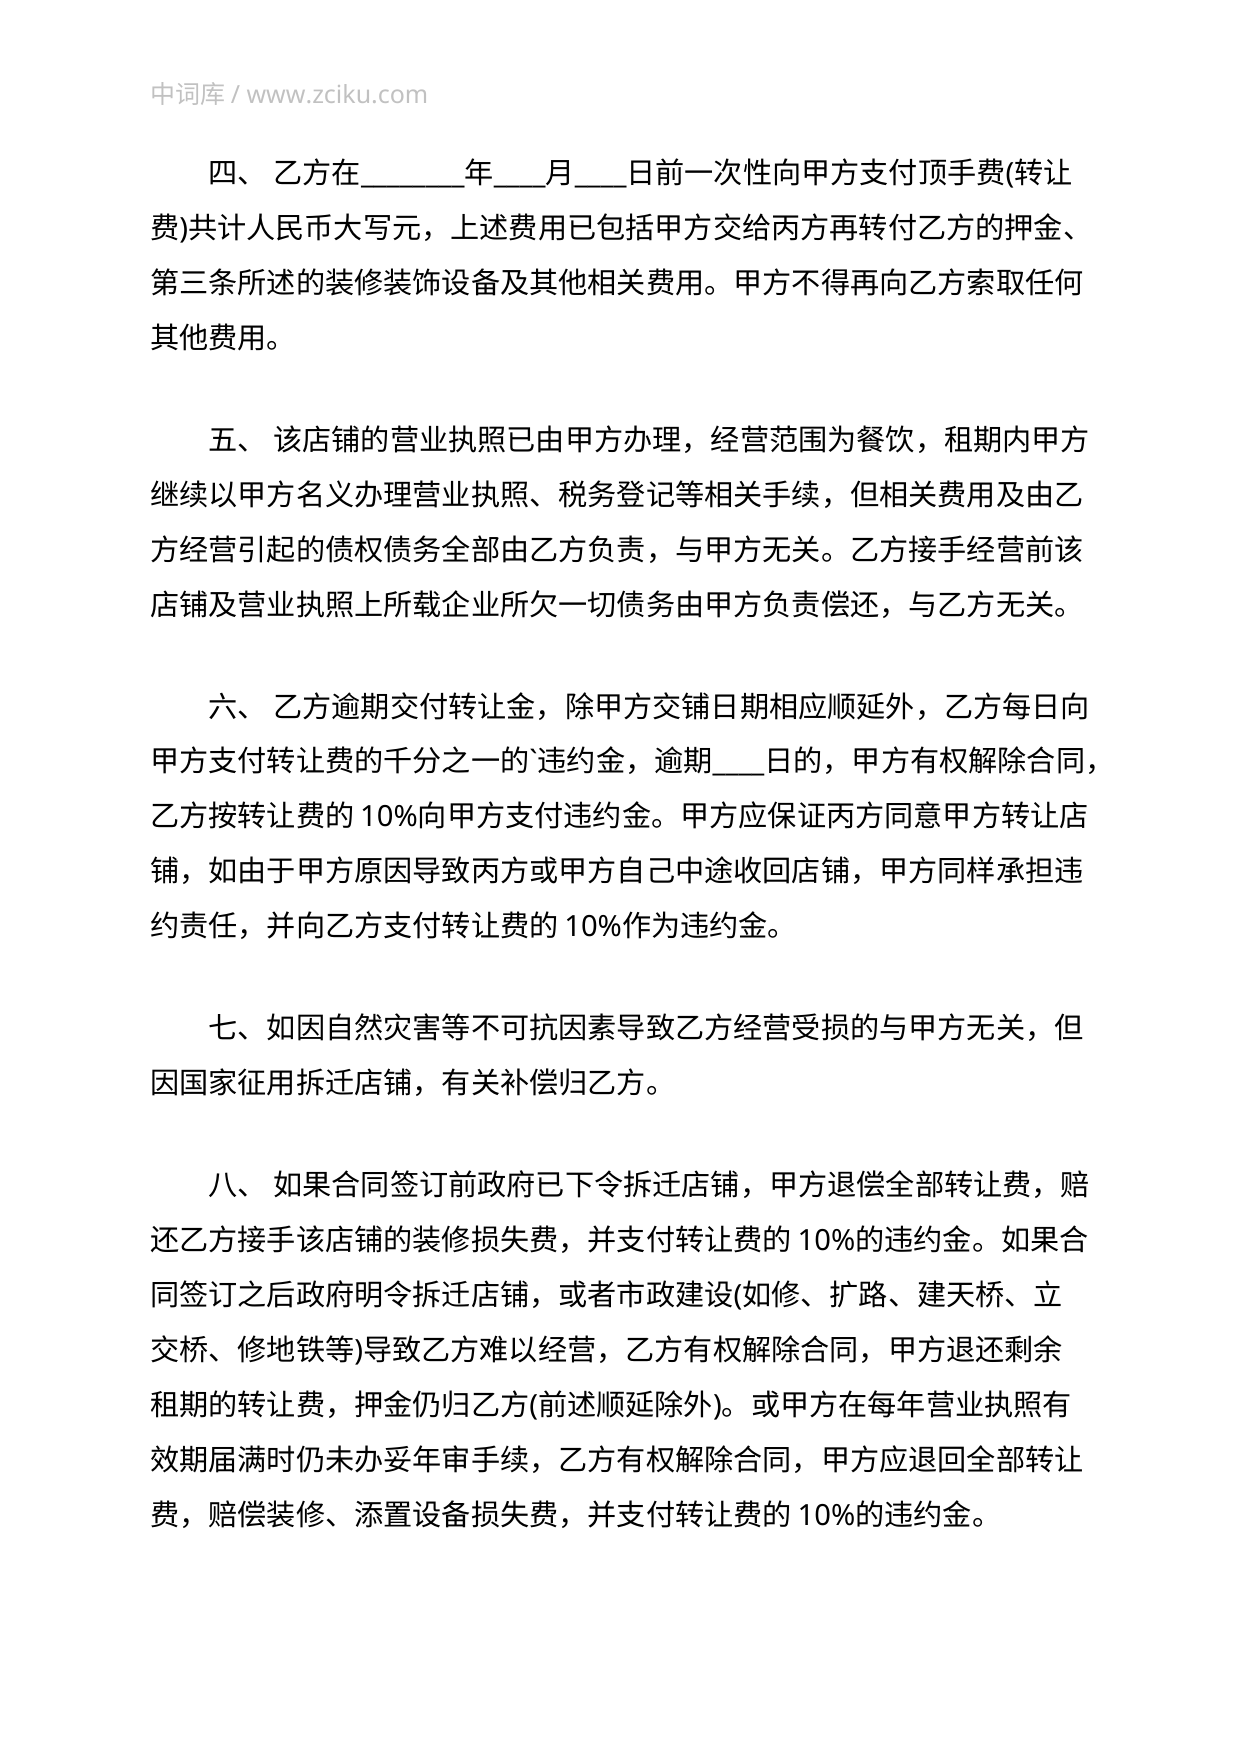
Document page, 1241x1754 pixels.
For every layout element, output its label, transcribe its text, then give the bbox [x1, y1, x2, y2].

text 八、 如果合同签订前政府已下令拆迁店铺，甲方退偿全部转让费，赔还乙方接手该店铺的装修损失费，并支付转让费的10%的违约金。如果合同签订之后政府明令拆迁店铺，或者市政建设(如修、扩路、建天桥、立交桥、修地铁等)导致乙方难以经营，乙方有权解除合同，甲方退还剩余租期的转让费，押金仍归乙方(前述顺延除外)。或甲方在每年营业执照有效期届满时仍未办妥年审手续，乙方有权解除合同，甲方应退回全部转让费，赔偿装修、添置设备损失费，并支付转让费的10%的违约金。 [150, 1162, 1090, 1534]
text 四、 乙方在________年____月____日前一次性向甲方支付顶手费(转让费)共计人民币大写元，上述费用已包括甲方交给丙方再转付乙方的押金、第三条所述的装修装饰设备及其他相关费用。甲方不得再向乙方索取任何其他费用。 [150, 150, 1090, 357]
text 七、如因自然灾害等不可抗因素导致乙方经营受损的与甲方无关，但因国家征用拆迁店铺，有关补偿归乙方。 [150, 1005, 1090, 1102]
text 六、 乙方逾期交付转让金，除甲方交铺日期相应顺延外，乙方每日向甲方支付转让费的千分之一的`违约金，逾期____日的，甲方有权解除合同，乙方按转让费的10%向甲方支付违约金。甲方应保证丙方同意甲方转让店铺，如由于甲方原因导致丙方或甲方自己中途收回店铺，甲方同样承担违约责任，并向乙方支付转让费的10%作为违约金。 [150, 683, 1090, 945]
text 五、 该店铺的营业执照已由甲方办理，经营范围为餐饮，租期内甲方继续以甲方名义办理营业执照、税务登记等相关手续，但相关费用及由乙方经营引起的债权债务全部由乙方负责，与甲方无关。乙方接手经营前该店铺及营业执照上所载企业所欠一切债务由甲方负责偿还，与乙方无关。 [150, 417, 1090, 624]
